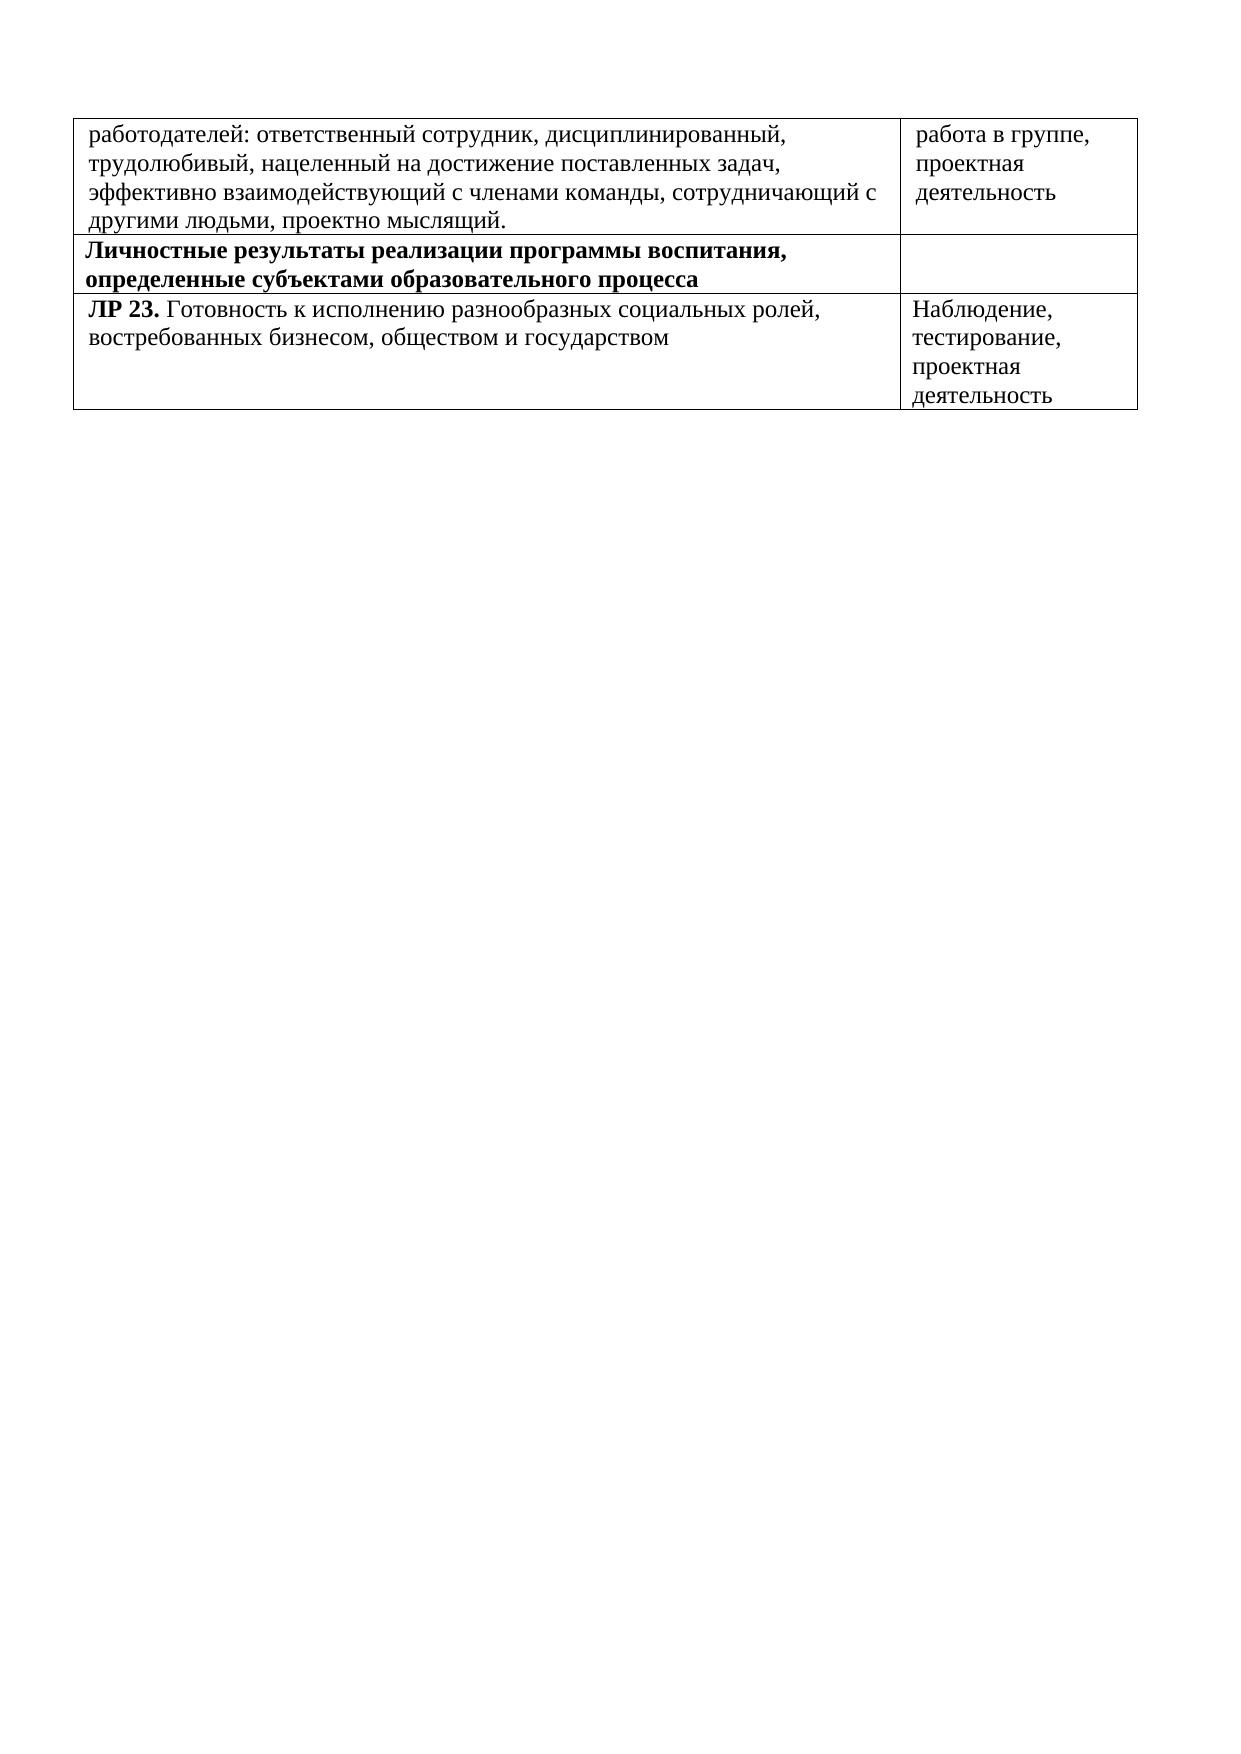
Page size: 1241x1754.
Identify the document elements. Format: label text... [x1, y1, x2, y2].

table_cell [74, 119, 900, 234]
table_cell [901, 119, 1137, 234]
table_cell Личностные результаты реализации программы воспитания, определенные субъектами образовательного процесса [74, 235, 900, 293]
table_cell ЛР 23. Готовность к исполнению разнообразных социальных ролей, востребованных бизнесом, обществом и государством [74, 294, 900, 409]
table_cell [901, 235, 1137, 293]
table_cell Наблюдение, тестирование, проектная деятельность [901, 294, 1137, 409]
